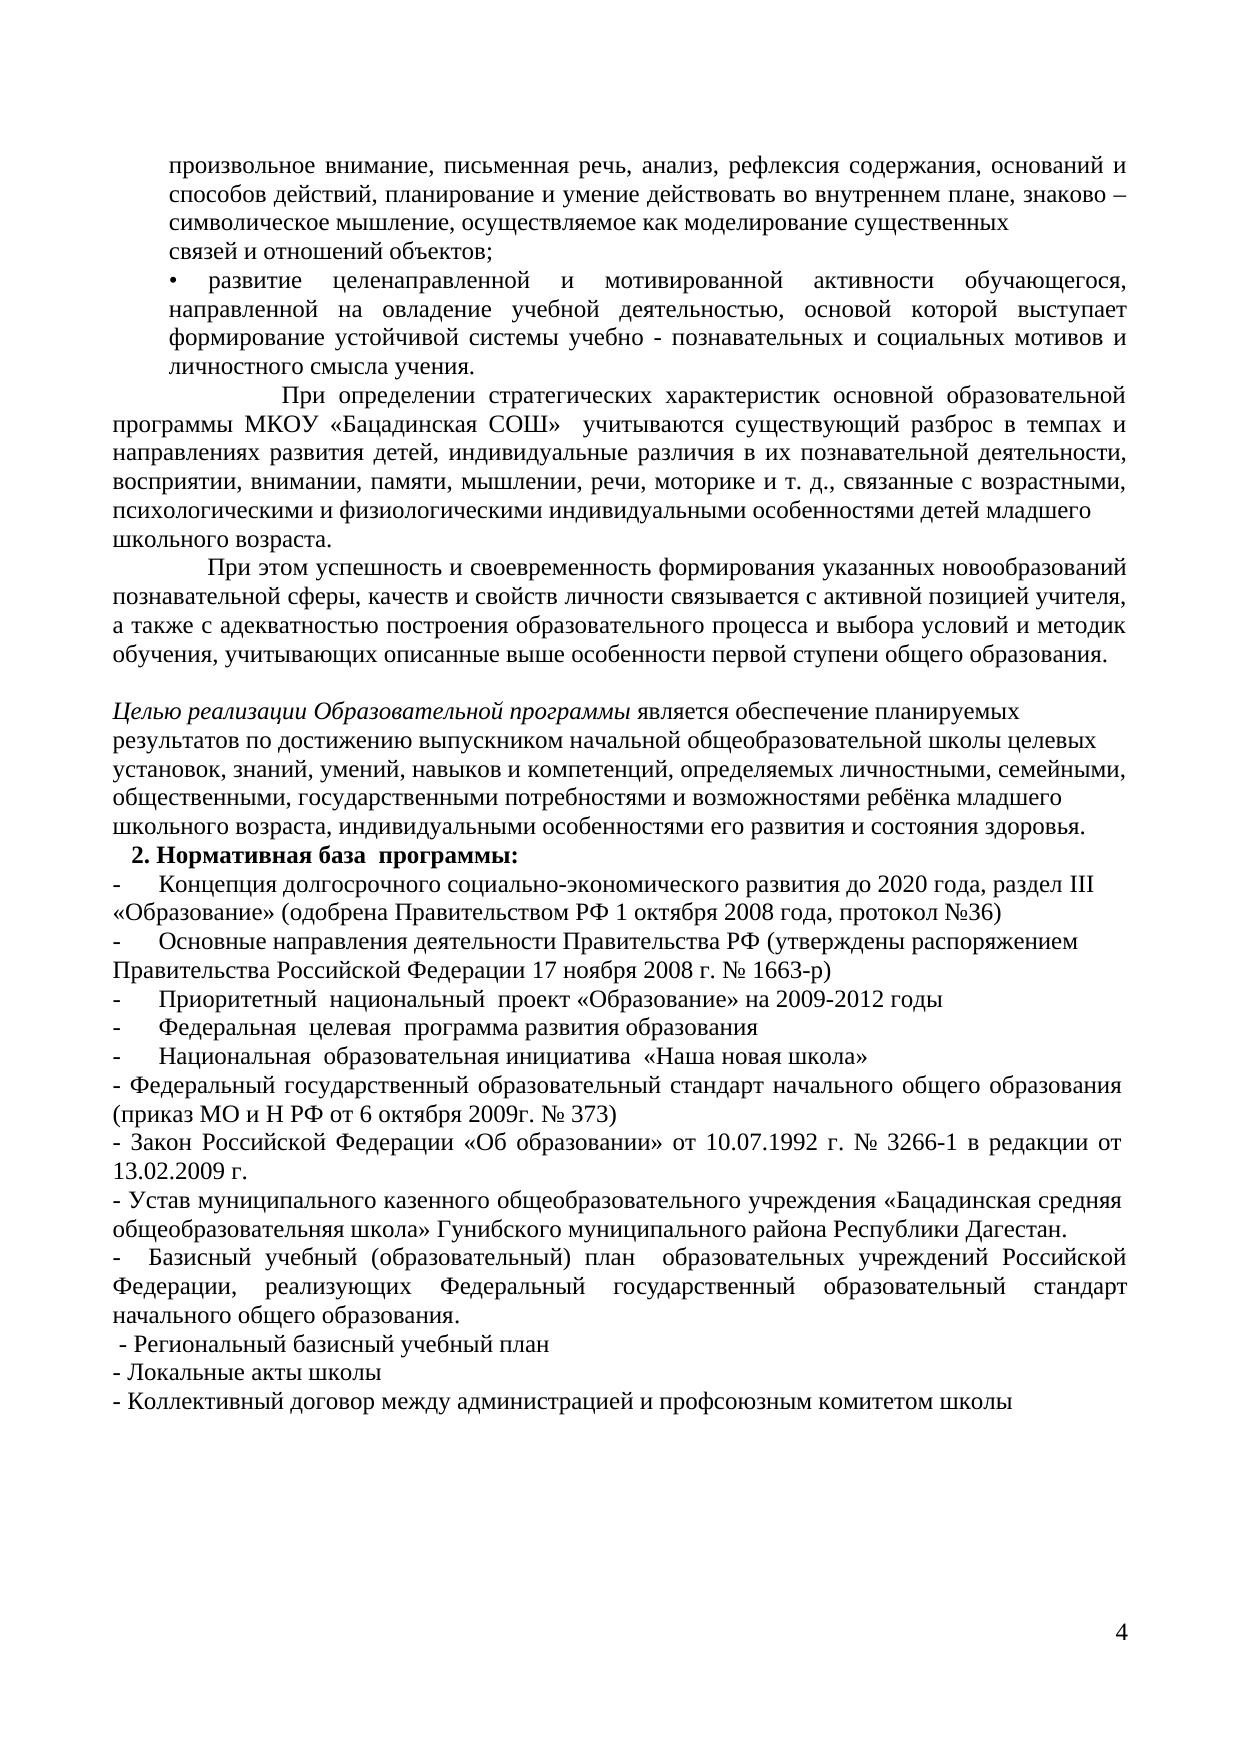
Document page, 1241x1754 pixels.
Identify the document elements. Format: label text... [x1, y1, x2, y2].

text связей и отношений объектов; [169, 236, 1128, 265]
text При определении стратегических характеристик основной образовательной программы МКОУ «Бацадинская СОШ» учитываются существующий разброс в темпах и направлениях развития детей, индивидуальные различия в их познавательной деятельности, восприятии, внимании, памяти, мышлении, речи, моторике и т. д., связанные с возрастными, психологическими и физиологическими индивидуальными особенностями детей младшего [112, 380, 1128, 524]
text - Федеральная целевая программа развития образования [112, 1012, 1128, 1041]
text 2. Нормативная база программы: [112, 840, 1128, 869]
text - Основные направления деятельности Правительства РФ (утверждены распоряжением Правительства Российской Федерации 17 ноября . № 1663-р) [112, 926, 1128, 984]
text - Приоритетный национальный проект «Образование» на 2009-2012 годы [112, 984, 1128, 1012]
text - Национальная образовательная инициатива «Наша новая школа» [112, 1041, 1128, 1070]
text Целью реализации Образовательной программы является обеспечение планируемых результатов по достижению выпускником начальной общеобразовательной школы целевых установок, знаний, умений, навыков и компетенций, определяемых личностными, семейными, общественными, государственными потребностями и возможностями ребёнка младшего школьного возраста, индивидуальными особенностями его развития и состояния здоровья. [112, 696, 1128, 840]
text - Коллективный договор между администрацией и профсоюзным комитетом школы [112, 1386, 1128, 1415]
text - Концепция долгосрочного социально-экономического развития до 2020 года, раздел III «Образование» (одобрена Правительством РФ 1 октября 2008 года, протокол №36) [112, 869, 1128, 926]
text При этом успешность и своевременность формирования указанных новообразований познавательной сферы, качеств и свойств личности связывается с активной позицией учителя, а также с адекватностью построения образовательного процесса и выбора условий и методик обучения, учитывающих описанные выше особенности первой ступени общего образования. [112, 552, 1128, 667]
text - Базисный учебный (образовательный) план образовательных учреждений Российской Федерации, реализующих Федеральный государственный образовательный стандарт начального общего образования. [112, 1242, 1128, 1329]
text - Региональный базисный учебный план [112, 1329, 1128, 1357]
text - Федеральный государственный образовательный стандарт начального общего образования (приказ МО и Н РФ от 6 октября 2009г. № 373) [112, 1070, 1123, 1127]
text школьного возраста. [112, 524, 1128, 552]
text - Локальные акты школы [112, 1357, 1128, 1386]
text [169, 150, 1128, 236]
text • развитие целенаправленной и мотивированной активности обучающегося, направленной на овладение учебной деятельностью, основой которой выступает формирование устойчивой системы учебно - познавательных и социальных мотивов и личностного смысла учения. [169, 265, 1128, 380]
text - Устав муниципального казенного общеобразовательного учреждения «Бацадинская средняя общеобразовательняя школа» Гунибского муниципального района Республики Дагестан. [112, 1185, 1123, 1242]
text - Закон Российской Федерации «Об образовании» от 10.07.1992 г. № 3266-1 в редакции от 13.02.2009 г. [112, 1127, 1123, 1185]
